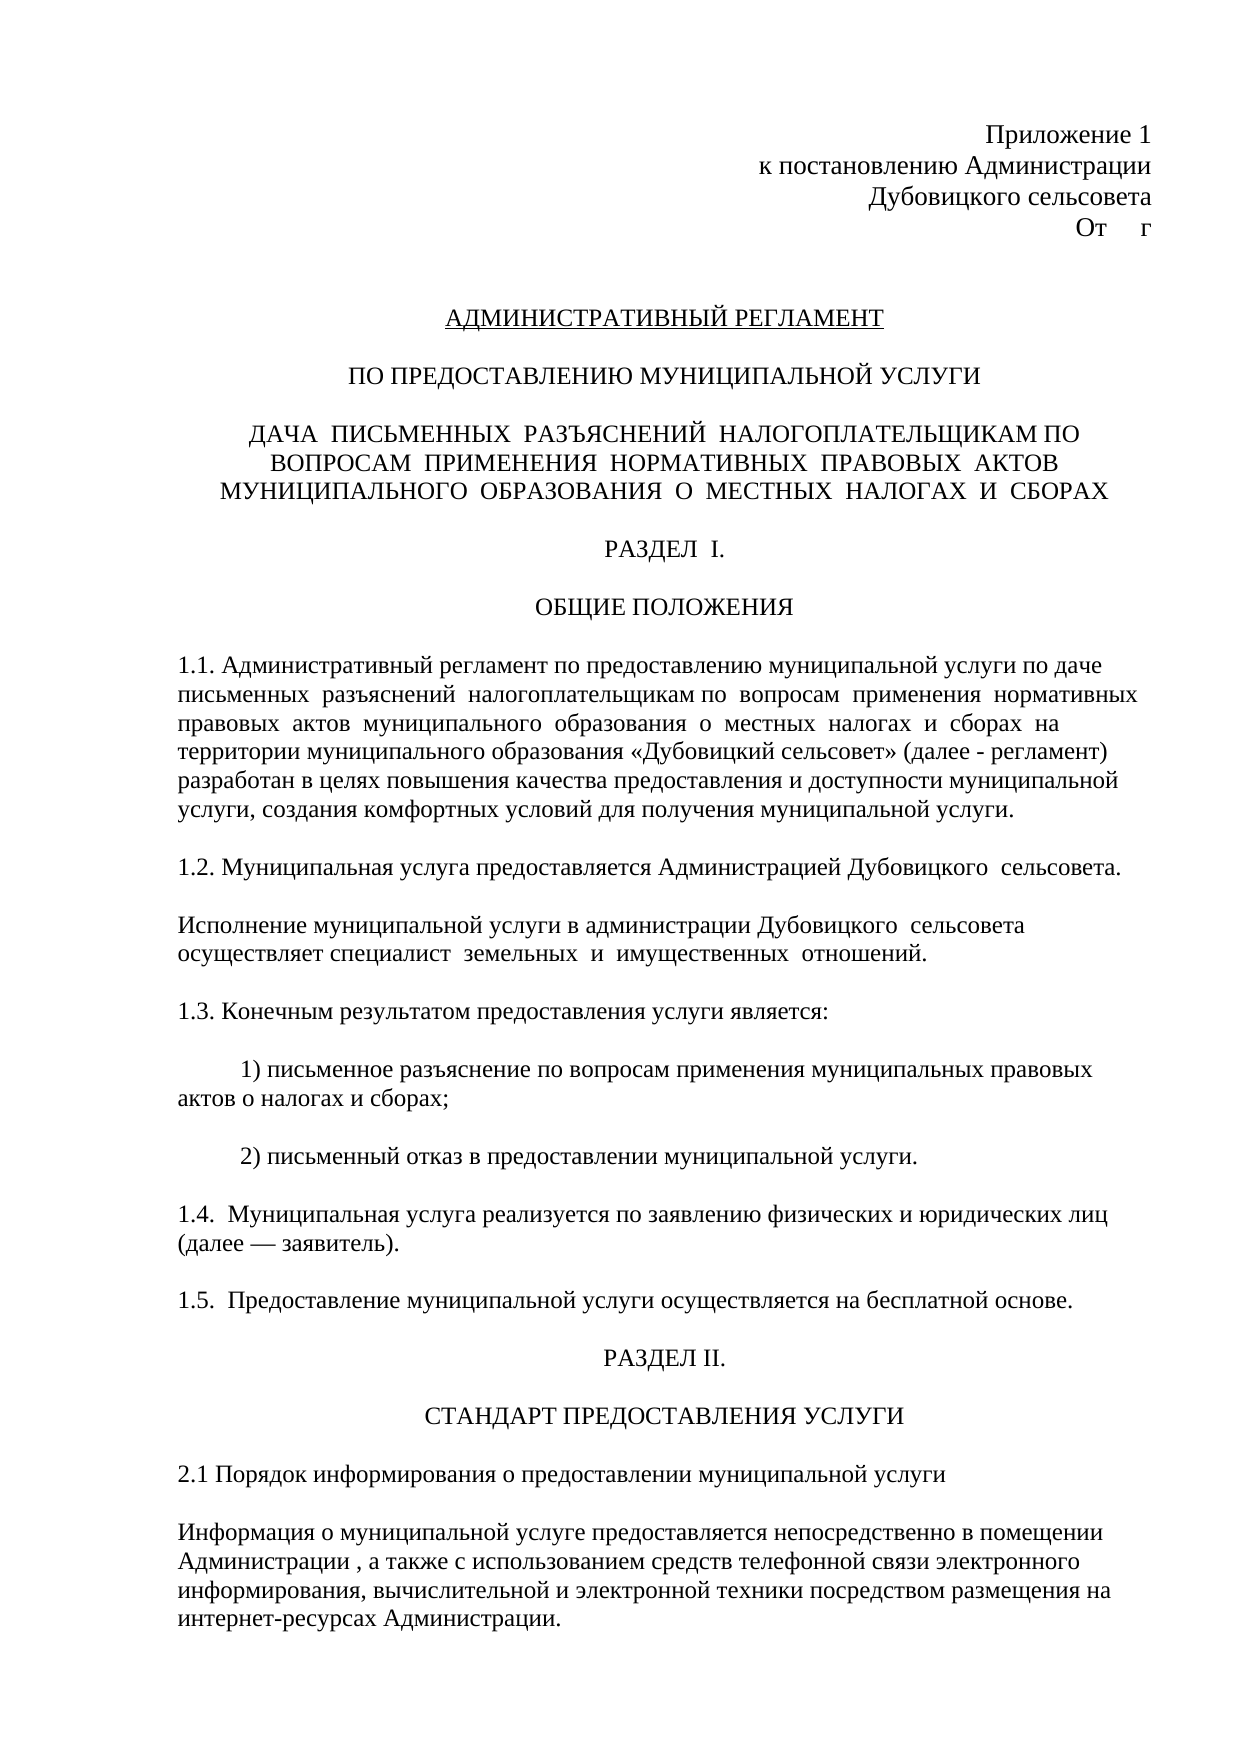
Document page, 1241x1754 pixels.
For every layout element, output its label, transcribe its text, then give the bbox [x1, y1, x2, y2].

text 1.5. Предоставление муниципальной услуги осуществляется на бесплатной основе. [177, 1286, 1152, 1314]
text Дубовицкого сельсовета [177, 180, 1152, 212]
text РАЗДЕЛ I. [177, 534, 1152, 563]
text Исполнение муниципальной услуги в администрации Дубовицкого сельсовета осуществляет специалист земельных и имущественных отношений. [177, 910, 1152, 967]
text ДАЧА ПИСЬМЕННЫХ РАЗЪЯСНЕНИЙ НАЛОГОПЛАТЕЛЬЩИКАМ ПО ВОПРОСАМ ПРИМЕНЕНИЯ НОРМАТИВНЫХ ПРАВОВЫХ АКТОВ МУНИЦИПАЛЬНОГО ОБРАЗОВАНИЯ О МЕСТНЫХ НАЛОГАХ И СБОРАХ [177, 419, 1152, 505]
text 1.1. Административный регламент по предоставлению муниципальной услуги по даче письменных разъяснений налогоплательщикам по вопросам применения нормативных правовых актов муниципального образования о местных налогах и сборах на территории муниципального образования «Дубовицкий сельсовет» (далее - регламент) разработан в целях повышения качества предоставления и доступности муниципальной услуги, создания комфортных условий для получения муниципальной услуги. [177, 650, 1152, 823]
text Информация о муниципальной услуге предоставляется непосредственно в помещении Администрации , а также с использованием средств телефонной связи электронного информирования, вычислительной и электронной техники посредством размещения на интернет-ресурсах Администрации. [177, 1517, 1152, 1632]
title ПО ПРЕДОСТАВЛЕНИЮ МУНИЦИПАЛЬНОЙ УСЛУГИ [177, 361, 1152, 390]
text ОБЩИЕ ПОЛОЖЕНИЯ [177, 592, 1152, 621]
text 2) письменный отказ в предоставлении муниципальной услуги. [177, 1141, 1152, 1170]
text РАЗДЕЛ II. [177, 1343, 1152, 1372]
text Приложение 1 [177, 118, 1152, 149]
text 2.1 Порядок информирования о предоставлении муниципальной услуги [177, 1459, 1152, 1488]
text 1) письменное разъяснение по вопросам применения муниципальных правовых актов о налогах и сборах; [177, 1054, 1152, 1112]
text СТАНДАРТ ПРЕДОСТАВЛЕНИЯ УСЛУГИ [177, 1401, 1152, 1430]
text 1.2. Муниципальная услуга предоставляется Администрацией Дубовицкого сельсовета. [177, 852, 1152, 881]
text 1.3. Конечным результатом предоставления услуги является: [177, 996, 1152, 1025]
text 1.4. Муниципальная услуга реализуется по заявлению физических и юридических лиц (далее — заявитель). [177, 1199, 1152, 1256]
text От г [177, 212, 1152, 243]
title АДМИНИСТРАТИВНЫЙ РЕГЛАМЕНТ [177, 303, 1152, 332]
text к постановлению Администрации [177, 149, 1152, 180]
